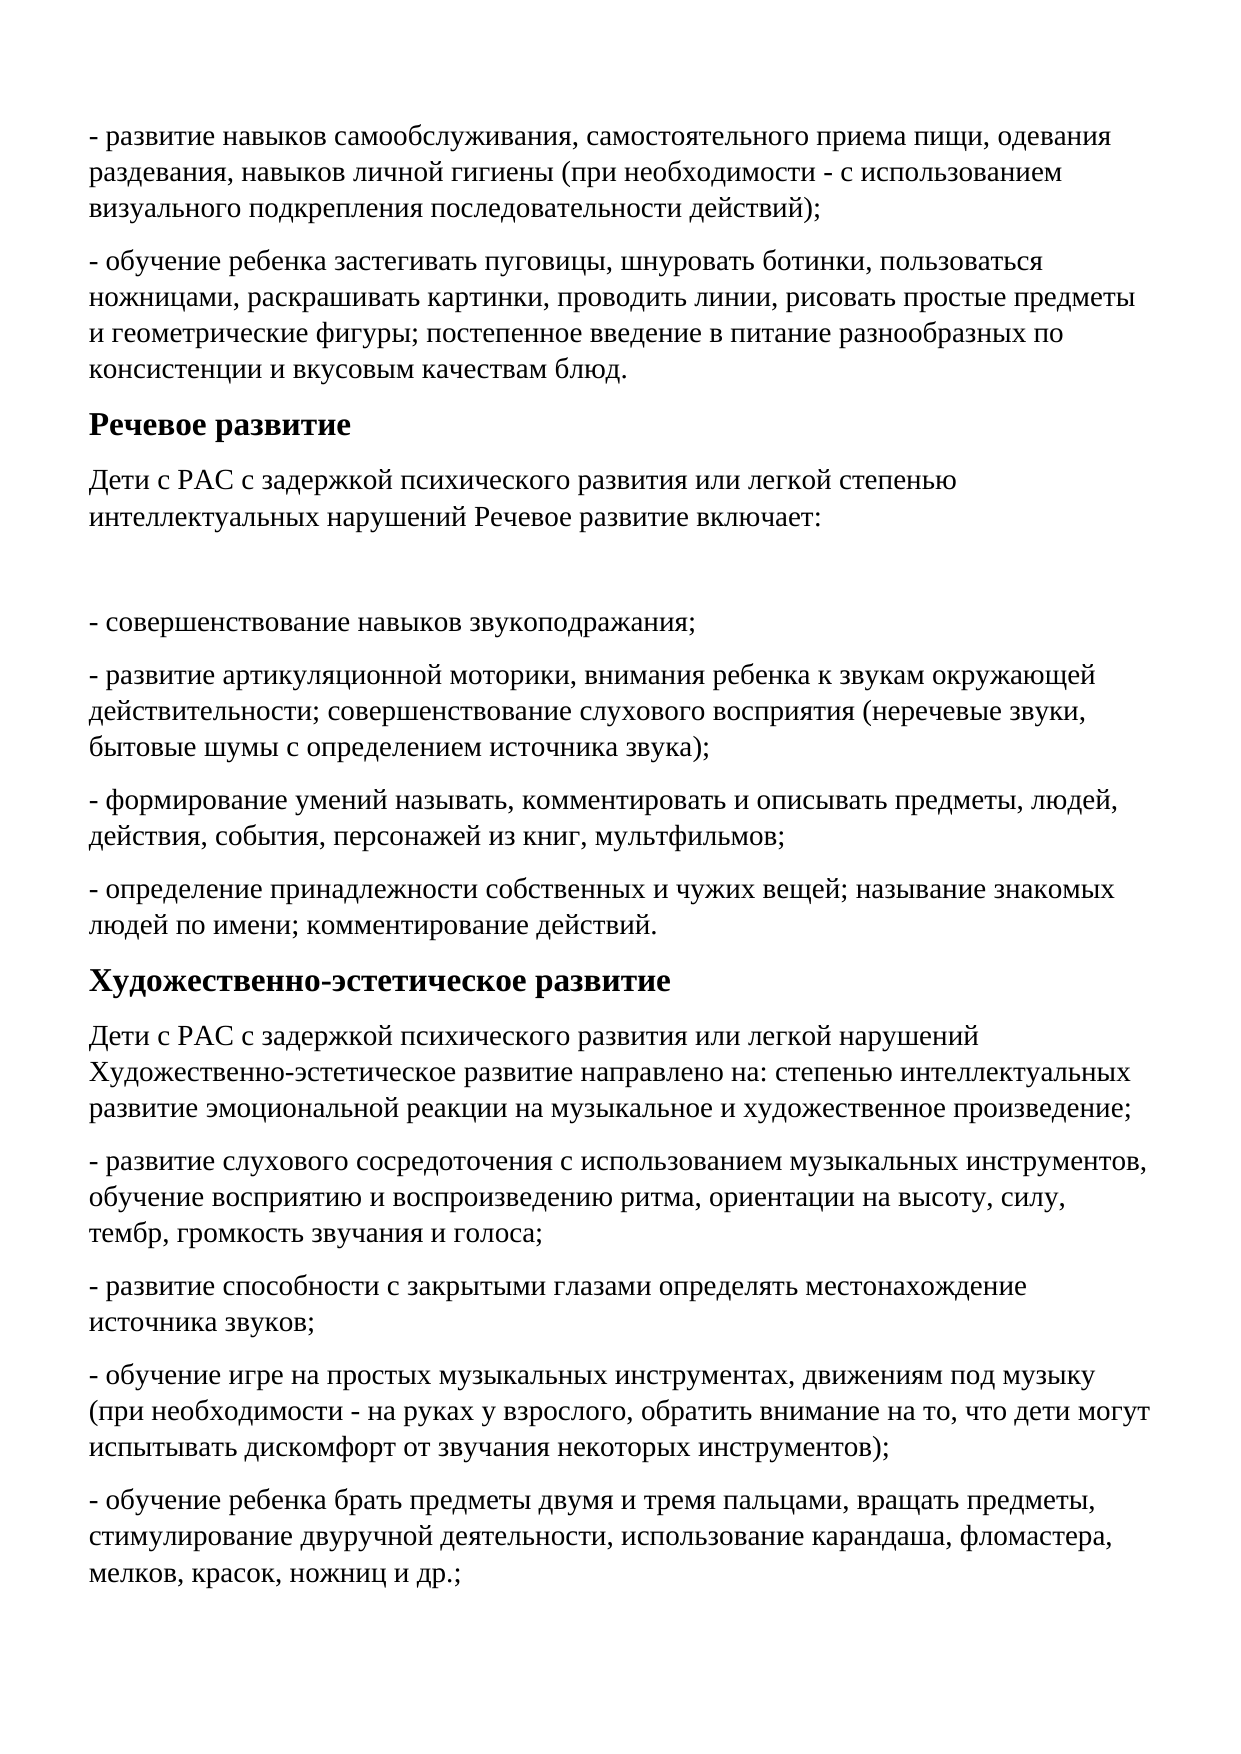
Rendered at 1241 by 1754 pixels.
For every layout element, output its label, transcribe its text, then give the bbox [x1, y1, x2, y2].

text Дети с РАС с задержкой психического развития или легкой нарушений Художественно-эстетическое развитие направлено на: степенью интеллектуальных развитие эмоциональной реакции на музыкальное и художественное произведение; [88, 1018, 1152, 1124]
text Художественно-эстетическое развитие [88, 960, 1152, 998]
text - развитие артикуляционной моторики, внимания ребенка к звукам окружающей действительности; совершенствование слухового восприятия (неречевые звуки, бытовые шумы с определением источника звука); [88, 657, 1152, 763]
text - определение принадлежности собственных и чужих вещей; называние знакомых людей по имени; комментирование действий. [88, 871, 1152, 941]
text - развитие слухового сосредоточения с использованием музыкальных инструментов, обучение восприятию и воспроизведению ритма, ориентации на высоту, силу, тембр, громкость звучания и голоса; [88, 1143, 1152, 1249]
text - обучение ребенка брать предметы двумя и тремя пальцами, вращать предметы, стимулирование двуручной деятельности, использование карандаша, фломастера, мелков, красок, ножниц и др.; [88, 1482, 1152, 1588]
text - обучение игре на простых музыкальных инструментах, движениям под музыку (при необходимости - на руках у взрослого, обратить внимание на то, что дети могут испытывать дискомфорт от звучания некоторых инструментов); [88, 1357, 1152, 1463]
text - обучение ребенка застегивать пуговицы, шнуровать ботинки, пользоваться ножницами, раскрашивать картинки, проводить линии, рисовать простые предметы и геометрические фигуры; постепенное введение в питание разнообразных по консистенции и вкусовым качествам блюд. [88, 243, 1152, 385]
text - совершенствование навыков звукоподражания; [88, 604, 1152, 638]
text - развитие навыков самообслуживания, самостоятельного приема пищи, одевания раздевания, навыков личной гигиены (при необходимости - с использованием визуального подкрепления последовательности действий); [88, 118, 1152, 224]
text - развитие способности с закрытыми глазами определять местонахождение источника звуков; [88, 1268, 1152, 1338]
text Речевое развитие [88, 404, 1152, 443]
text - формирование умений называть, комментировать и описывать предметы, людей, действия, события, персонажей из книг, мультфильмов; [88, 782, 1152, 852]
text Дети с РАС с задержкой психического развития или легкой степенью интеллектуальных нарушений Речевое развитие включает: [88, 462, 1152, 532]
